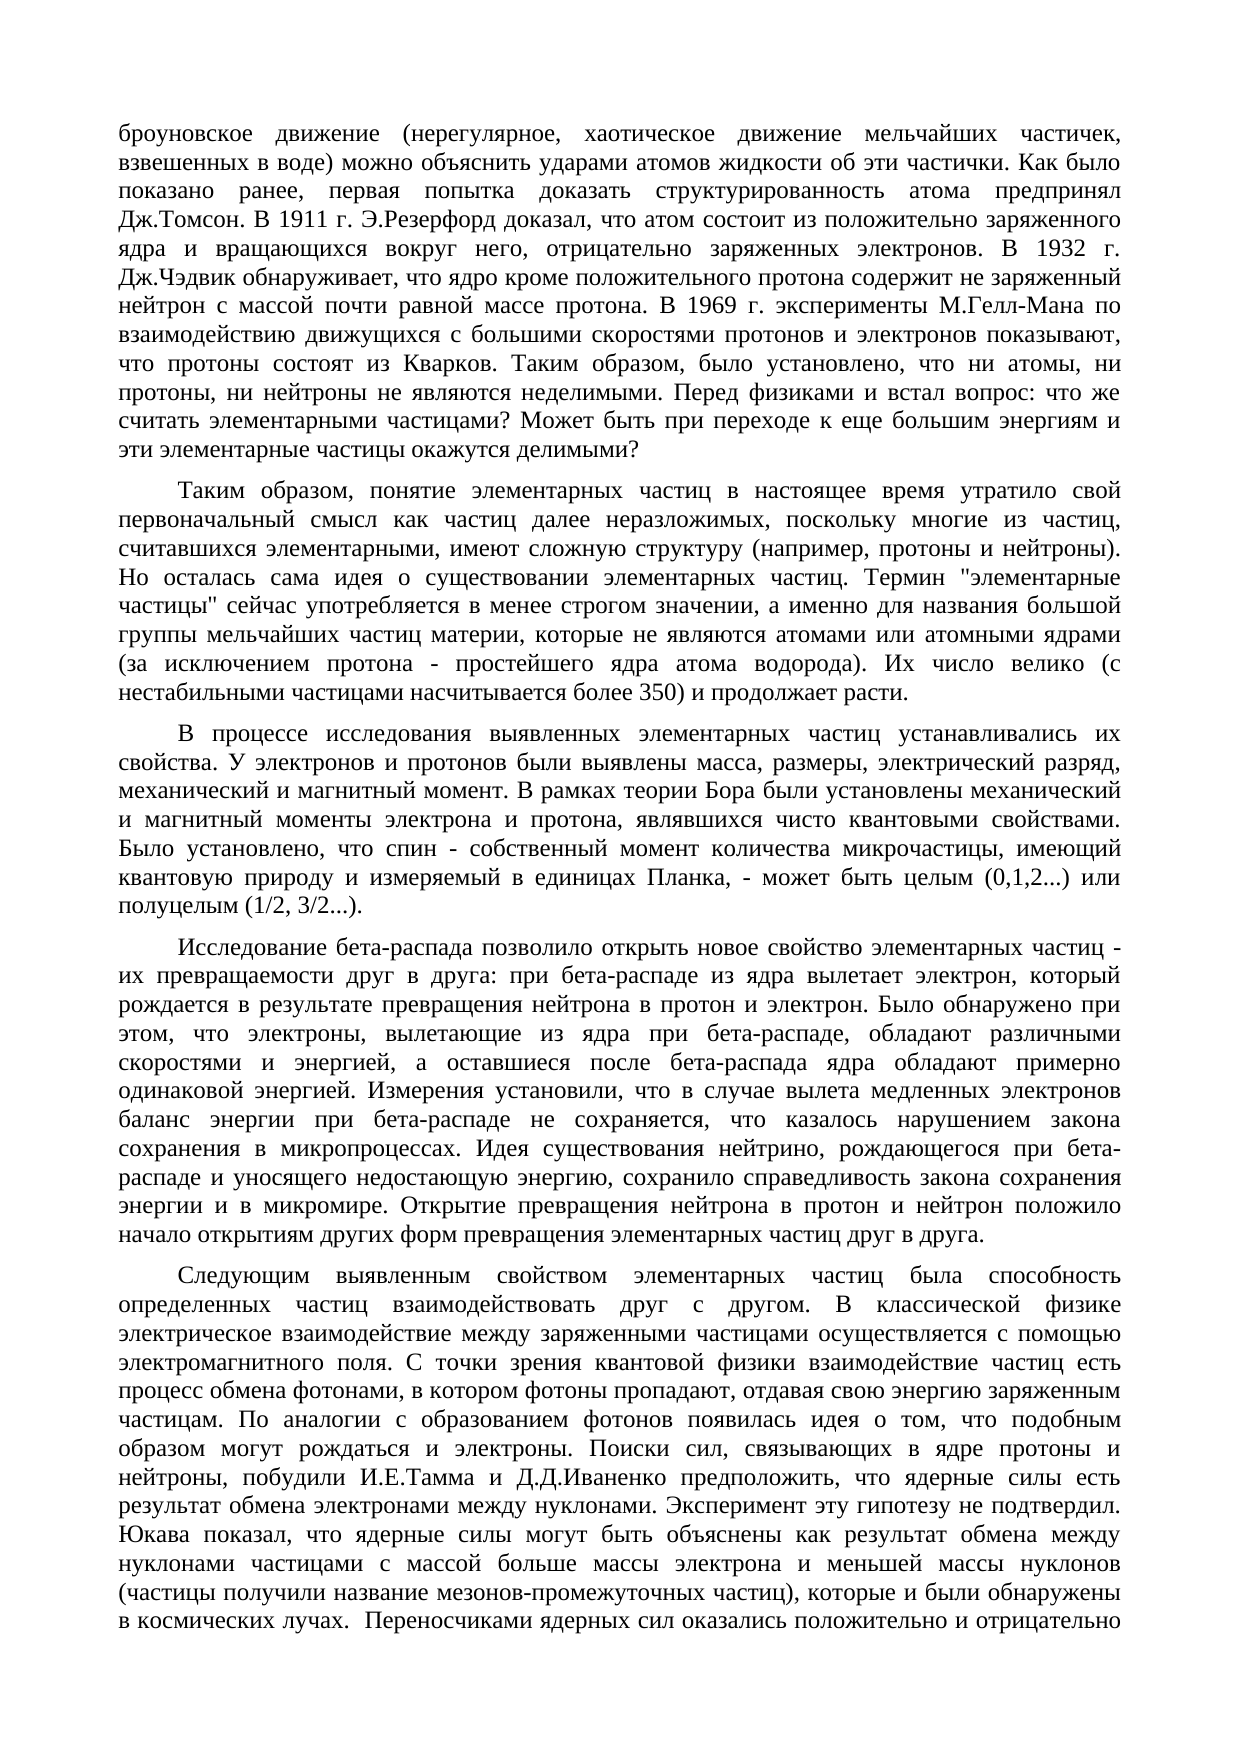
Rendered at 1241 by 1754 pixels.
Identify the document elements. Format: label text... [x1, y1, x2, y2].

text Исследование бета-распада позволило открыть новое свойство элементарных частиц - их превращаемости друг в друга: при бета-распаде из ядра вылетает электрон, который рождается в результате превращения нейтрона в протон и электрон. Было обнаружено при этом, что электроны, вылетающие из ядра при бета-распаде, обладают различными скоростями и энергией, а оставшиеся после бета-распада ядра обладают примерно одинаковой энергией. Измерения установили, что в случае вылета медленных электронов баланс энергии при бета-распаде не сохраняется, что казалось нарушением закона сохранения в микропроцессах. Идея существования нейтрино, рождающегося при бета-распаде и уносящего недостающую энергию, сохранило справедливость закона сохранения энергии и в микромире. Открытие превращения нейтрона в протон и нейтрон положило начало открытиям других форм превращения элементарных частиц друг в друга. [118, 932, 1122, 1248]
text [118, 1261, 1122, 1634]
text Таким образом, понятие элементарных частиц в настоящее время утратило свой первоначальный смысл как частиц далее неразложимых, поскольку многие из частиц, считавшихся элементарными, имеют сложную структуру (например, протоны и нейтроны). Но осталась сама идея о существовании элементарных частиц. Термин "элементарные частицы" сейчас употребляется в менее строгом значении, а именно для названия большой группы мельчайших частиц материи, которые не являются атомами или атомными ядрами (за исключением протона - простейшего ядра атома водорода). Их число велико (с нестабильными частицами насчитывается более 350) и продолжает расти. [118, 476, 1122, 706]
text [118, 118, 1122, 463]
text В процессе исследования выявленных элементарных частиц устанавливались их свойства. У электронов и протонов были выявлены масса, размеры, электрический разряд, механический и магнитный момент. В рамках теории Бора были установлены механический и магнитный моменты электрона и протона, являвшихся чисто квантовыми свойствами. Было установлено, что спин - собственный момент количества микрочастицы, имеющий квантовую природу и измеряемый в единицах Планка, - может быть целым (0,1,2...) или полуцелым (1/2, 3/2...). [118, 718, 1122, 919]
